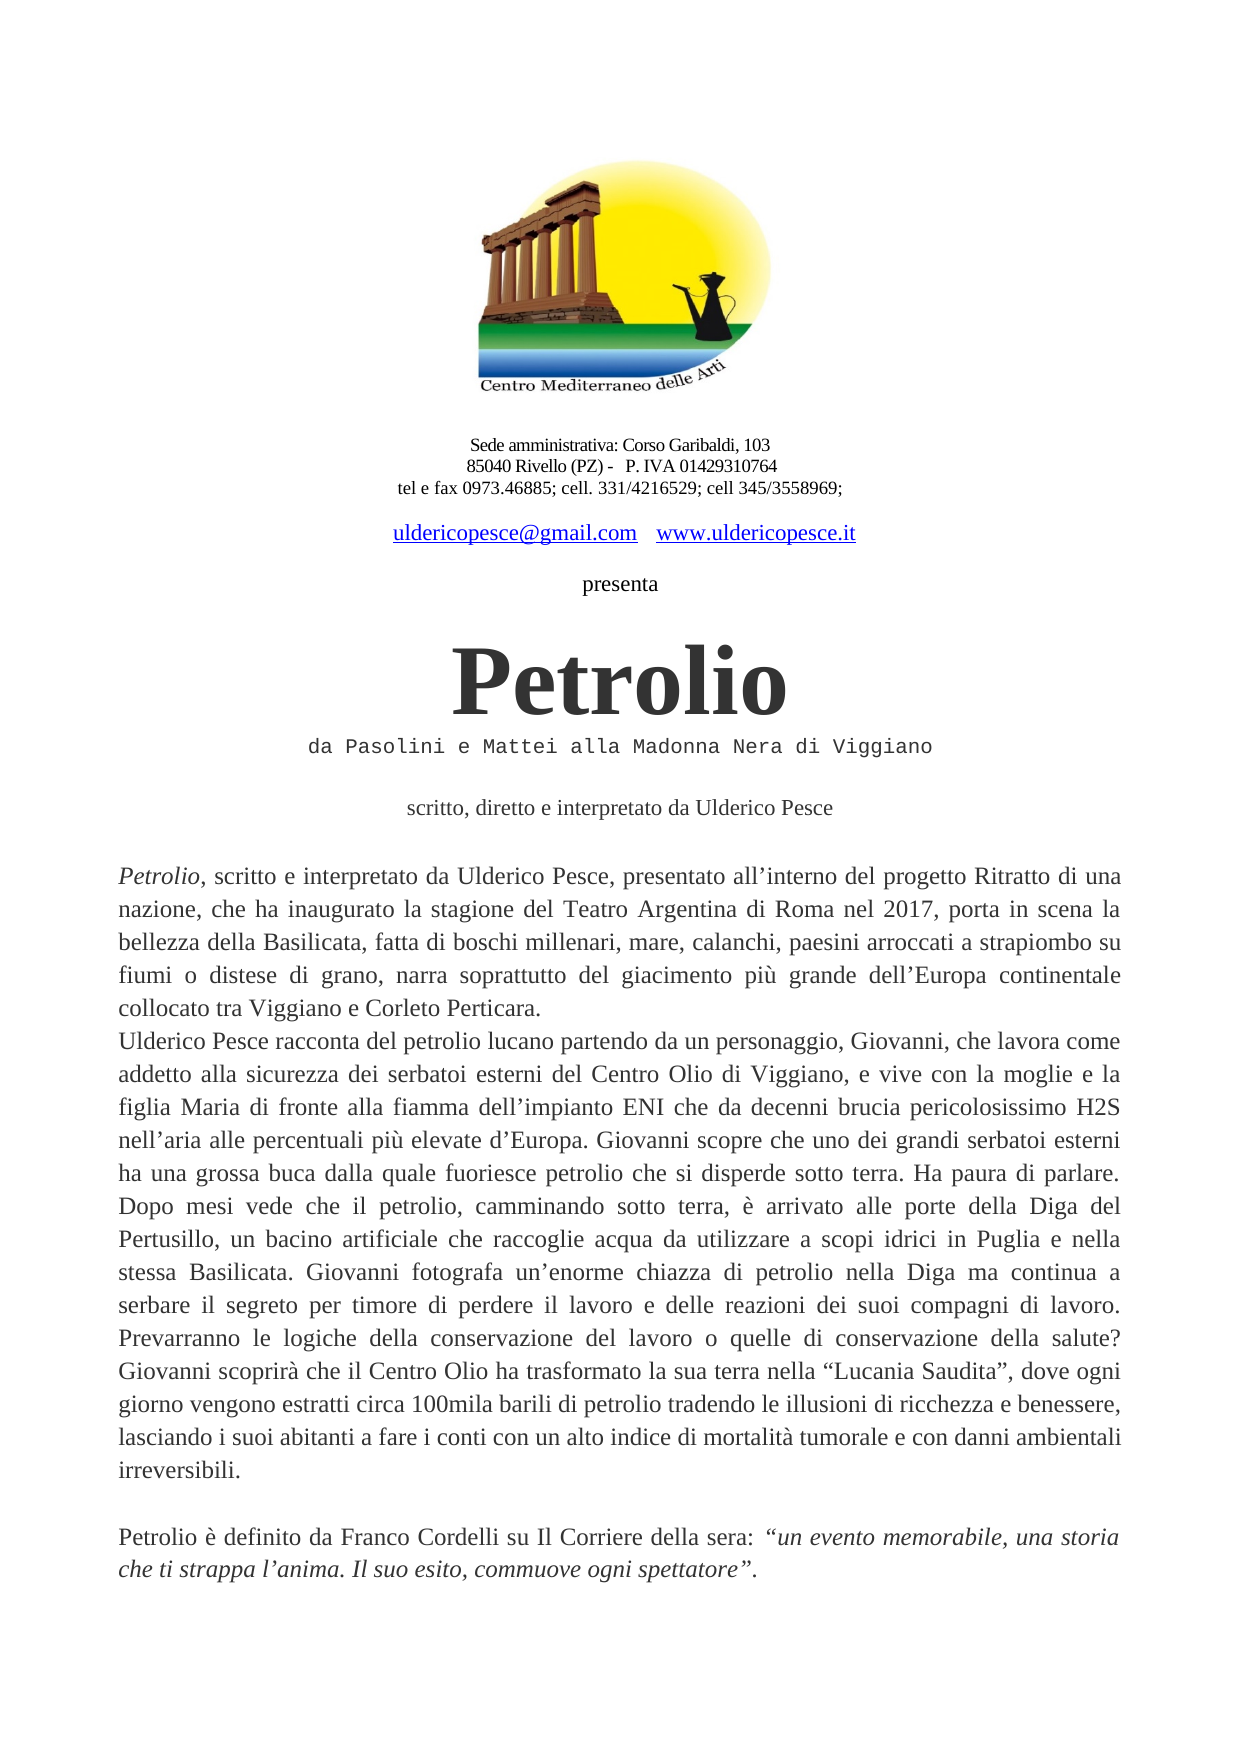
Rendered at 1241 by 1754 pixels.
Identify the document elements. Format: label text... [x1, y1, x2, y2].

text Ulderico Pesce racconta del petrolio lucano partendo da un personaggio, Giovanni, che lavora come addetto alla sicurezza dei serbatoi esterni del Centro Olio di Viggiano, e vive con la moglie e la figlia Maria di fronte alla fiamma dell’impianto ENI che da decenni brucia pericolosissimo H2S nell’aria alle percentuali più elevate d’Europa. Giovanni scopre che uno dei grandi serbatoi esterni ha una grossa buca dalla quale fuoriesce petrolio che si disperde sotto terra. Ha paura di parlare. Dopo mesi vede che il petrolio, camminando sotto terra, è arrivato alle porte della Diga del Pertusillo, un bacino artificiale che raccoglie acqua da utilizzare a scopi idrici in Puglia e nella stessa Basilicata. Giovanni fotografa un’enorme chiazza di petrolio nella Diga ma continua a serbare il segreto per timore di perdere il lavoro e delle reazioni dei suoi compagni di lavoro. Prevarranno le logiche della conservazione del lavoro o quelle di conservazione della salute? Giovanni scoprirà che il Centro Olio ha trasformato la sua terra nella “Lucania Saudita”, dove ogni giorno vengono estratti circa 100mila barili di petrolio tradendo le illusioni di ricchezza e benessere, lasciando i suoi abitanti a fare i conti con un alto indice di mortalità tumorale e con danni ambientali irreversibili. [118, 1026, 1122, 1484]
picture [464, 147, 785, 409]
text da Pasolini e Mattei alla Madonna Nera di Viggiano [118, 736, 1122, 760]
text uldericopesce@gmail.com www.uldericopesce.it [118, 519, 1131, 545]
text Petrolio è definito da Franco Cordelli su Il Corriere della sera: “un evento memorabile, una storia che ti strappa l’anima. Il suo esito, commuove ogni spettatore”. [118, 1522, 1122, 1583]
text tel e fax 0973.46885; cell. 331/4216529; cell 345/3558969; [118, 477, 1122, 498]
text Petrolio [118, 621, 1122, 736]
text scritto, diretto e interpretato da Ulderico Pesce [118, 794, 1122, 849]
text 85040 Rivello (PZ) - P. IVA 01429310764 [118, 455, 1122, 477]
text Sede amministrativa: Corso Garibaldi, 103 [118, 433, 1122, 455]
text presenta [118, 570, 1122, 596]
text Petrolio, scritto e interpretato da Ulderico Pesce, presentato all’interno del progetto Ritratto di una nazione, che ha inaugurato la stagione del Teatro Argentina di Roma nel 2017, porta in scena la bellezza della Basilicata, fatta di boschi millenari, mare, calanchi, paesini arroccati a strapiombo su fiumi o distese di grano, narra soprattutto del giacimento più grande dell’Europa continentale collocato tra Viggiano e Corleto Perticara. [118, 861, 1122, 1022]
